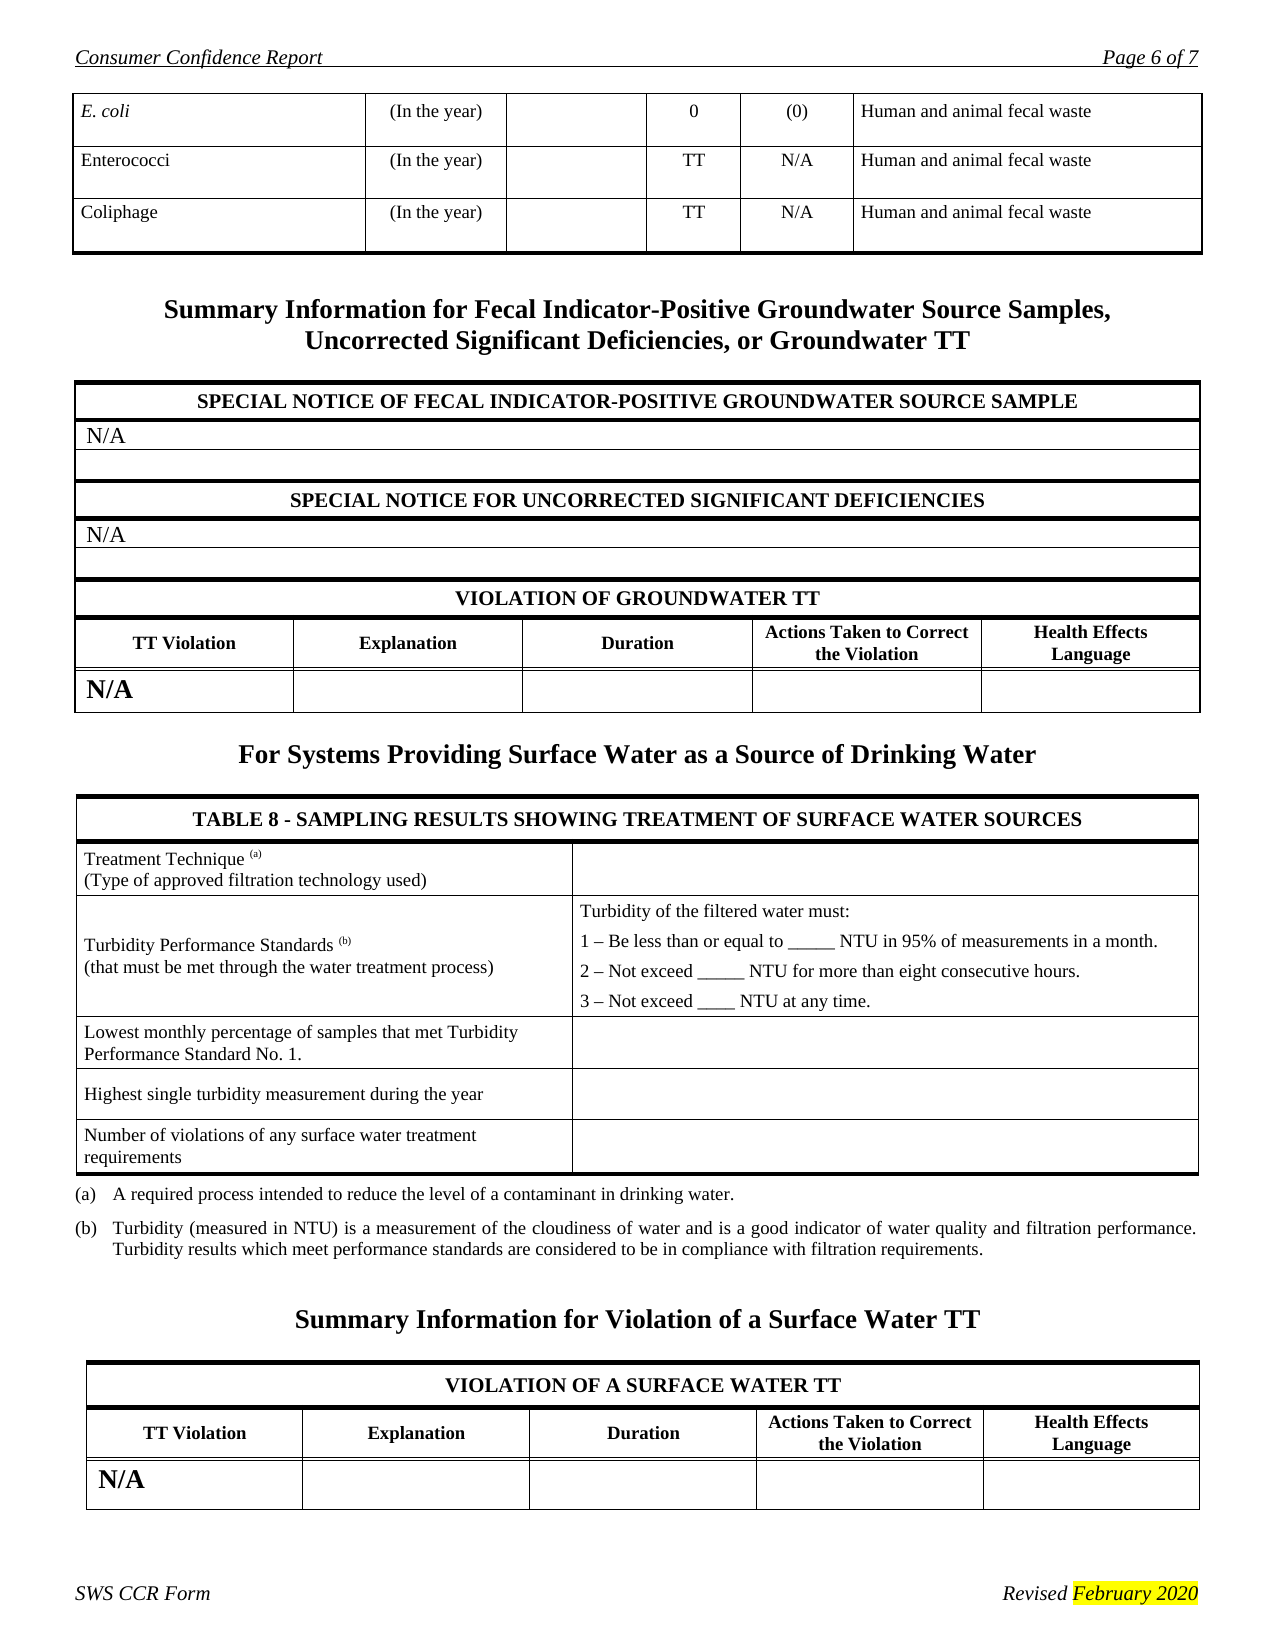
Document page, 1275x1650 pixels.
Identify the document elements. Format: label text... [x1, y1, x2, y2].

table_cell N/A [76, 521, 1199, 547]
table_cell [303, 1461, 529, 1509]
table_cell (In the year) [366, 199, 506, 251]
table_cell SPECIAL NOTICE FOR UNCORRECTED SIGNIFICANT DEFICIENCIES [76, 483, 1199, 516]
table_cell Human and animal fecal waste [854, 147, 1201, 198]
table_cell (In the year) [366, 147, 506, 198]
table_cell Lowest monthly percentage of samples that met Turbidity Performance Standard No. 1. [77, 1017, 572, 1068]
table_cell Highest single turbidity measurement during the year [77, 1069, 572, 1119]
table_cell (0) [741, 94, 853, 146]
table_cell Actions Taken to Correct the Violation [753, 620, 981, 667]
table_cell Treatment Technique (a) (Type of approved filtration technology used) [77, 844, 572, 895]
table_cell 0 [647, 94, 740, 146]
table_cell [573, 1069, 1198, 1119]
text For Systems Providing Surface Water as a Source of Drinking Water [75, 738, 1200, 769]
table_cell [573, 844, 1198, 895]
table_cell Enterococci [74, 147, 365, 198]
table_cell N/A [741, 147, 853, 198]
table_cell E. coli [74, 94, 365, 146]
table_cell Number of violations of any surface water treatment requirements [77, 1120, 572, 1172]
table_header VIOLATION OF A SURFACE WATER TT [87, 1365, 1199, 1405]
table_cell TT Violation [87, 1410, 302, 1457]
table_cell [753, 671, 981, 712]
table_cell Human and animal fecal waste [854, 94, 1201, 146]
text Summary Information for Fecal Indicator-Positive Groundwater Source Samples, Uncorrected Significant Deficiencies, or Groundwater TT [75, 293, 1200, 355]
table_cell Actions Taken to Correct the Violation [757, 1410, 983, 1457]
table_header SPECIAL NOTICE OF FECAL INDICATOR-POSITIVE GROUNDWATER SOURCE SAMPLE [76, 385, 1199, 418]
text Summary Information for Violation of a Surface Water TT [75, 1303, 1200, 1335]
table_cell N/A [76, 671, 293, 712]
table_cell (In the year) [366, 94, 506, 146]
table_cell [573, 1017, 1198, 1068]
table_cell [507, 147, 646, 198]
table_cell [76, 548, 1199, 577]
table_cell N/A [76, 422, 1199, 449]
table_cell [507, 199, 646, 251]
table_cell [982, 671, 1199, 712]
table_cell Human and animal fecal waste [854, 199, 1201, 251]
table_cell [530, 1461, 756, 1509]
table_cell TT Violation [76, 620, 293, 667]
table_cell Turbidity of the filtered water must: 1 – Be less than or equal to _____ NTU in 95% of measurements in a month. 2 – Not exceed _____ NTU for more than eight consecutive hours. 3 – Not exceed ____ NTU at any time. [573, 896, 1198, 1016]
table_cell N/A [87, 1461, 302, 1509]
table_cell [573, 1120, 1198, 1172]
text (a) A required process intended to reduce the level of a contaminant in drinking water. [75, 1183, 1200, 1204]
table_cell N/A [741, 199, 853, 251]
table_cell Duration [530, 1410, 756, 1457]
table_cell Health Effects Language [982, 620, 1199, 667]
table_cell TT [647, 199, 740, 251]
table_cell TT [647, 147, 740, 198]
table_cell Health Effects Language [984, 1410, 1199, 1457]
text (b) Turbidity (measured in NTU) is a measurement of the cloudiness of water and is a good indicator of water quality and filtration performance. Turbidity results which meet performance standards are considered to be in compliance with filtration requirements. [75, 1217, 1200, 1260]
table_header Table 8 - sampling results showing TREATMENT OF SURFACE WATER SOURCES [77, 799, 1198, 839]
table_cell [76, 450, 1199, 479]
table_cell VIOLATION OF GROUNDWATER TT [76, 582, 1199, 615]
table_cell Explanation [294, 620, 522, 667]
table_cell [984, 1461, 1199, 1509]
table_cell [523, 671, 752, 712]
table_cell Turbidity Performance Standards (b) (that must be met through the water treatment process) [77, 896, 572, 1016]
table_cell [507, 94, 646, 146]
table_cell Explanation [303, 1410, 529, 1457]
table_cell Duration [523, 620, 752, 667]
table_cell [294, 671, 522, 712]
table_cell [757, 1461, 983, 1509]
table_cell Coliphage [74, 199, 365, 251]
